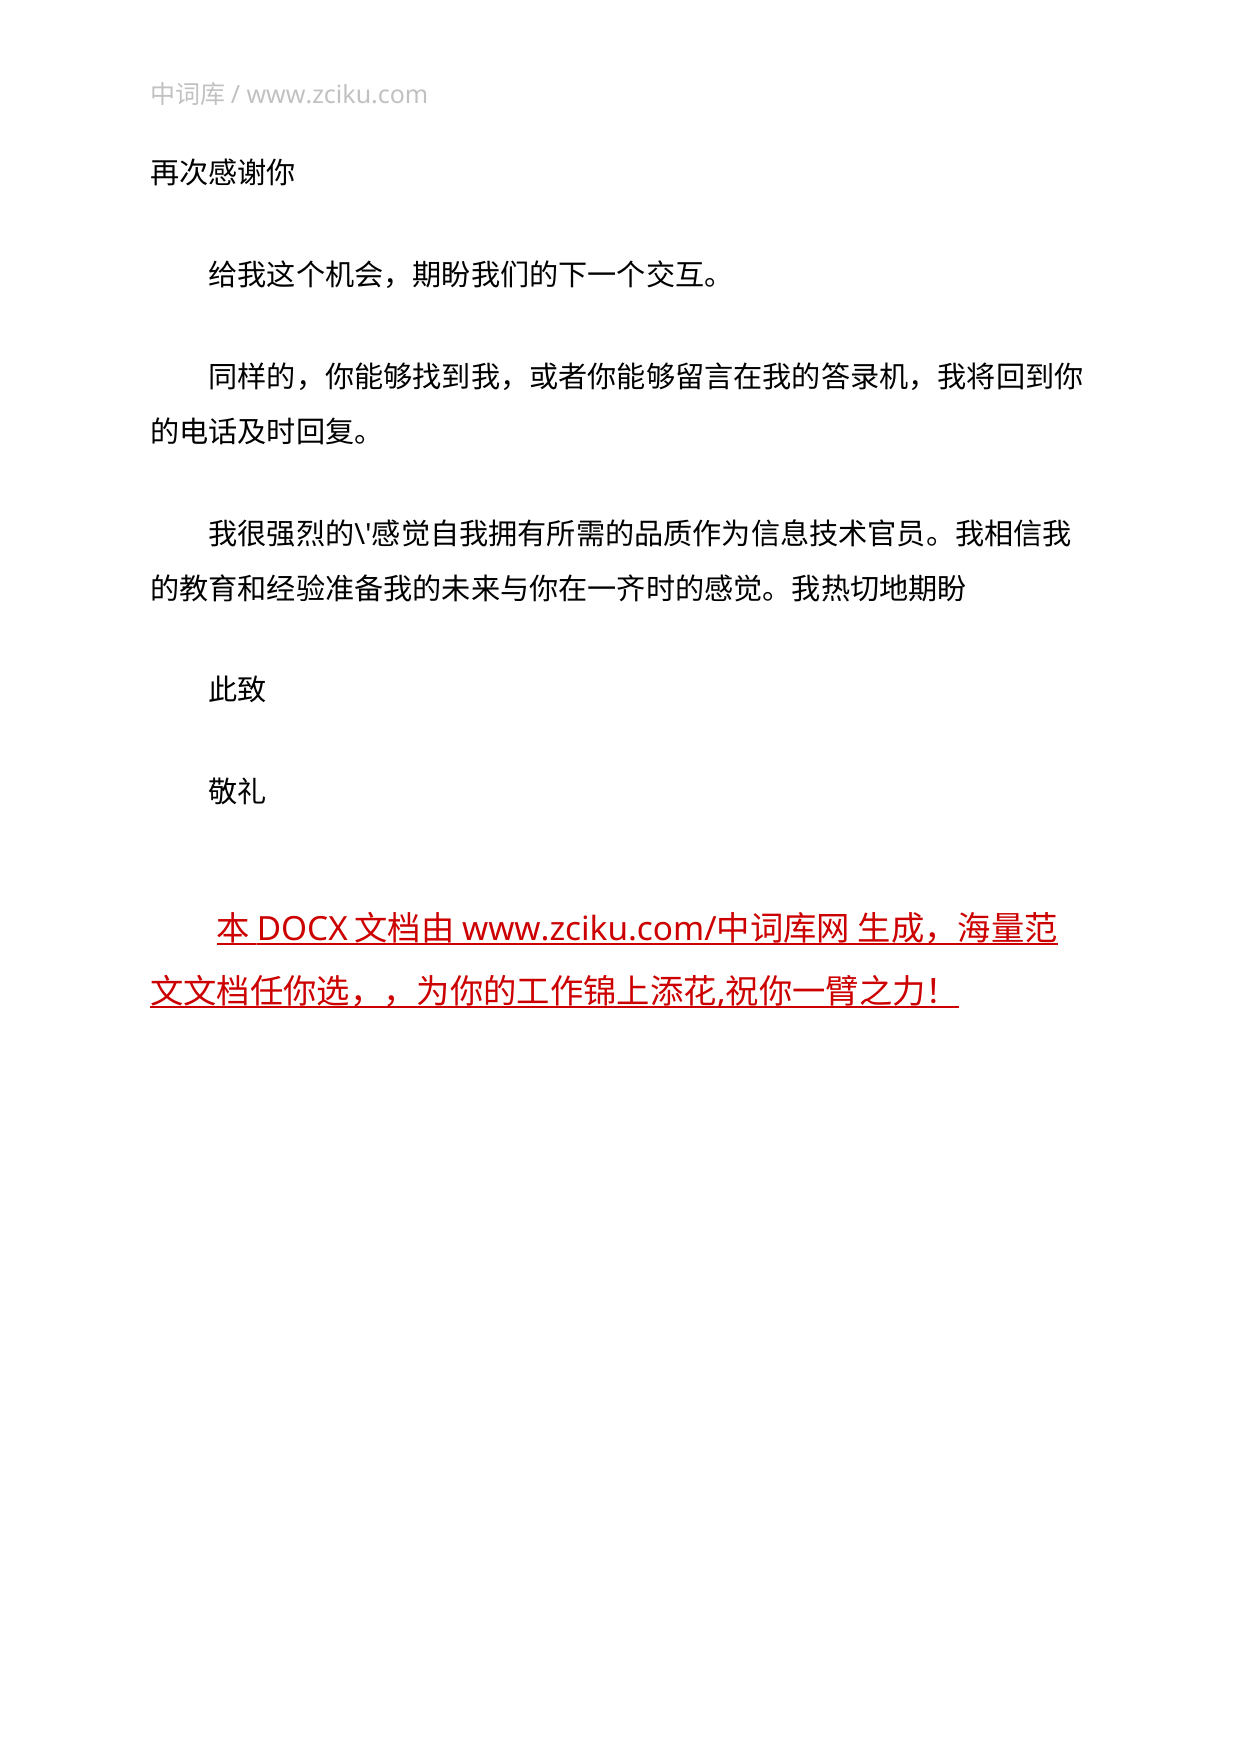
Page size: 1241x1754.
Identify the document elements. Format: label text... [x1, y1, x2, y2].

text 给我这个机会，期盼我们的下一个交互。 [150, 252, 1090, 294]
text 敬礼 [150, 769, 1090, 811]
text 我很强烈的\'感觉自我拥有所需的品质作为信息技术官员。我相信我的教育和经验准备我的未来与你在一齐时的感觉。我热切地期盼 [150, 510, 1090, 607]
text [150, 150, 1090, 192]
text 此致 [150, 667, 1090, 709]
text 本DOCX文档由 www.zciku.com/中词库网 生成，海量范文文档任你选，，为你的工作锦上添花,祝你一臂之力！ [150, 902, 1090, 1013]
text 同样的，你能够找到我，或者你能够留言在我的答录机，我将回到你的电话及时回复。 [150, 353, 1090, 451]
